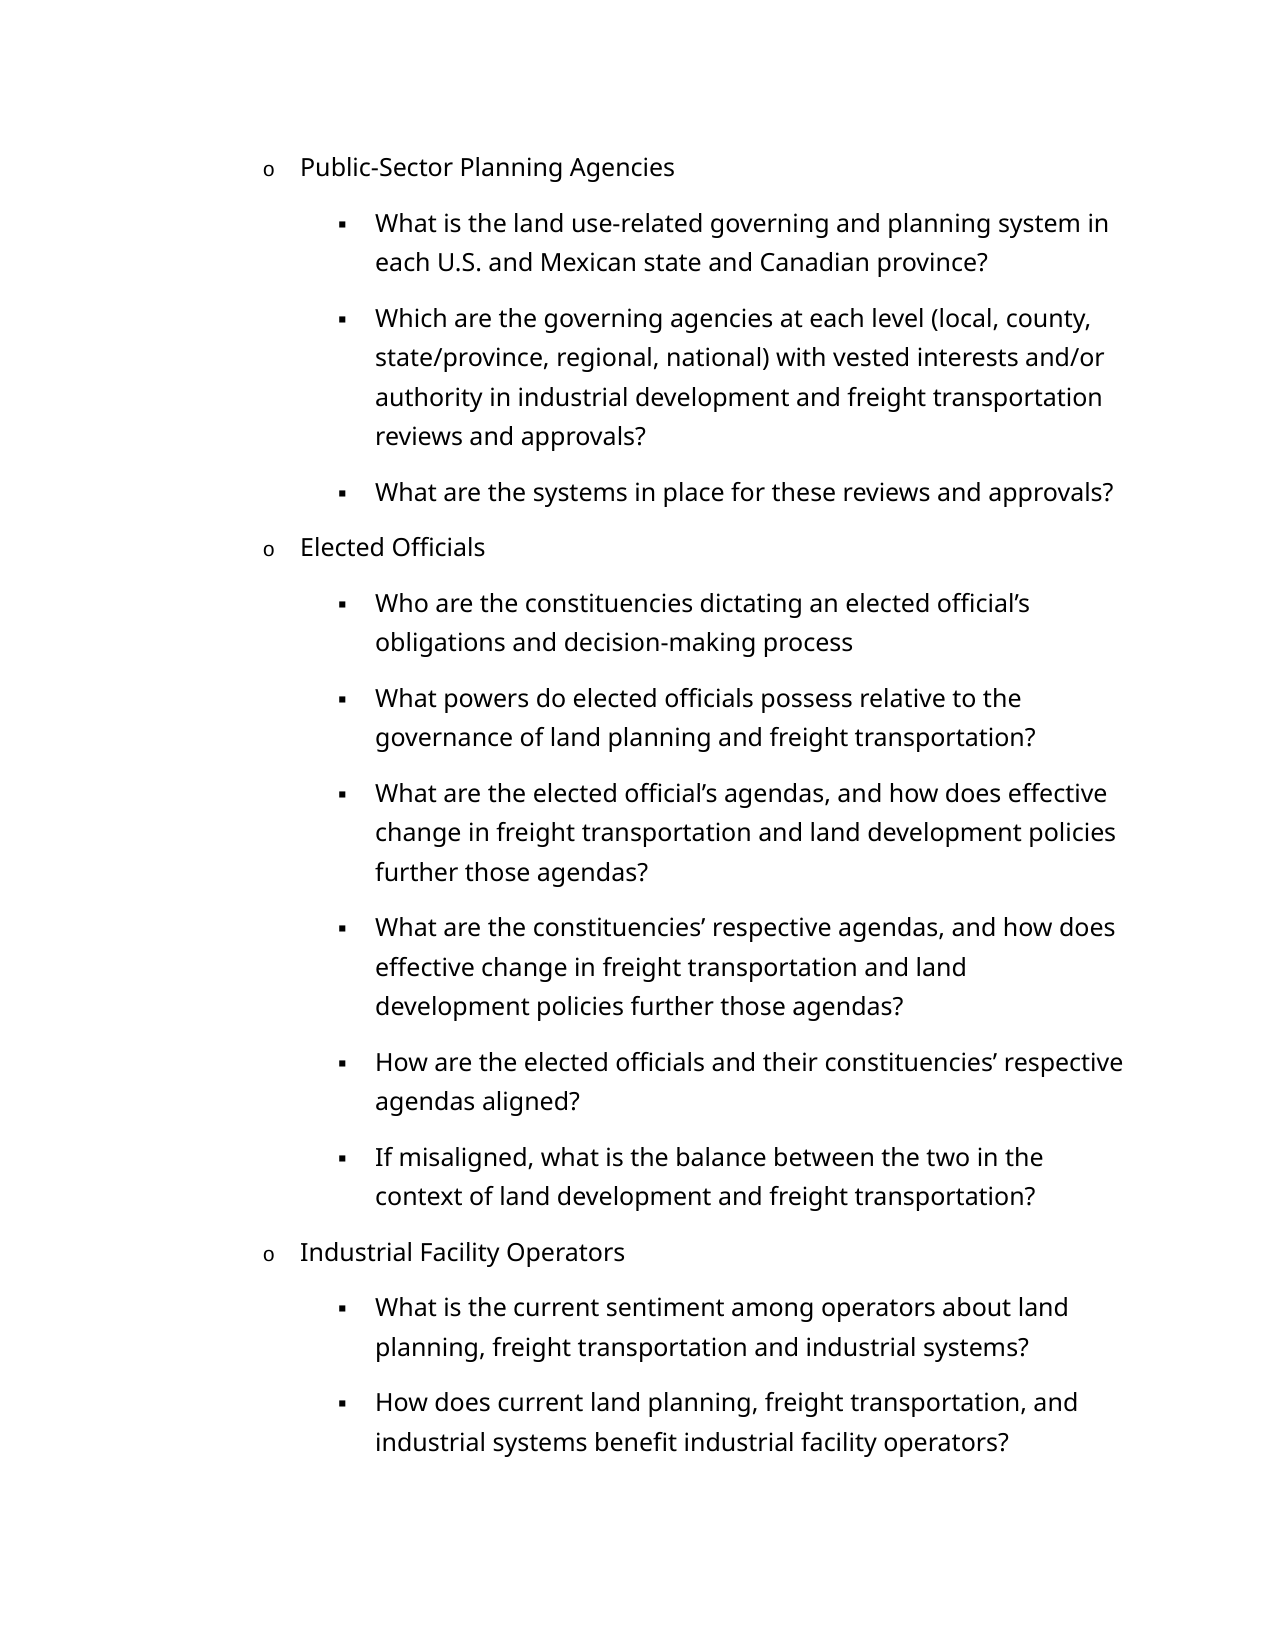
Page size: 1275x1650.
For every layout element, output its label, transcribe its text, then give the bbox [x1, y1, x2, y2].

list Public-Sector Planning Agencies [262, 150, 1125, 184]
list What powers do elected officials possess relative to the governance of land planning and freight transportation? [337, 681, 1125, 754]
list What are the systems in place for these reviews and approvals? [337, 474, 1125, 508]
list How does current land planning, freight transportation, and industrial systems benefit industrial facility operators? [337, 1385, 1125, 1458]
list What is the current sentiment among operators about land planning, freight transportation and industrial systems? [337, 1290, 1125, 1363]
list Industrial Facility Operators [262, 1234, 1125, 1268]
list What is the land use-related governing and planning system in each U.S. and Mexican state and Canadian province? [337, 206, 1125, 279]
list What are the elected official’s agendas, and how does effective change in freight transportation and land development policies further those agendas? [337, 776, 1125, 888]
list If misaligned, what is the balance between the two in the context of land development and freight transportation? [337, 1139, 1125, 1212]
list How are the elected officials and their constituencies’ respective agendas aligned? [337, 1044, 1125, 1117]
list What are the constituencies’ respective agendas, and how does effective change in freight transportation and land development policies further those agendas? [337, 910, 1125, 1022]
list Elected Officials [262, 530, 1125, 564]
list Which are the governing agencies at each level (local, county, state/province, regional, national) with vested interests and/or authority in industrial development and freight transportation reviews and approvals? [337, 301, 1125, 452]
list Who are the constituencies dictating an elected official’s obligations and decision-making process [337, 586, 1125, 659]
